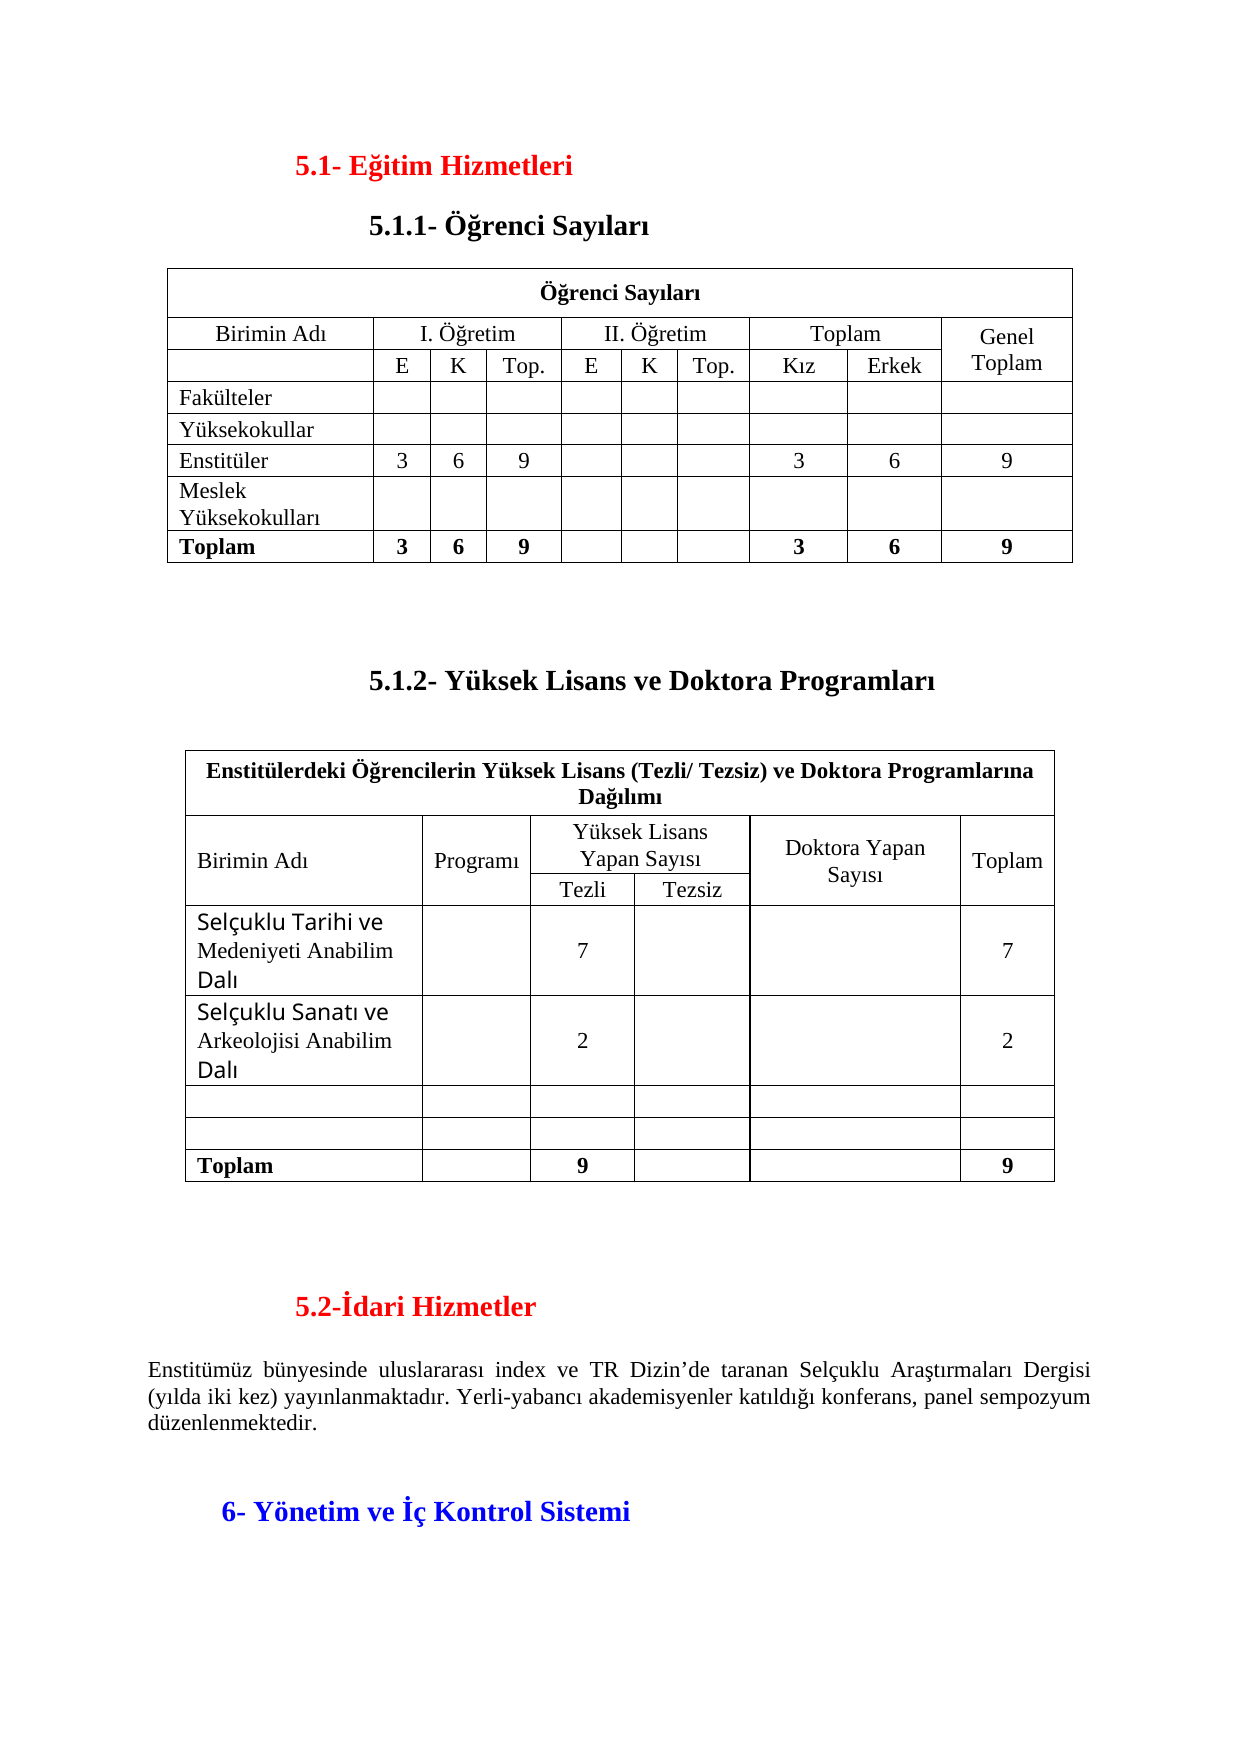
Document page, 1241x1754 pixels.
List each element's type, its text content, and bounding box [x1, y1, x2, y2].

table_cell [374, 414, 430, 444]
table_cell Meslek Yüksekokulları [168, 477, 373, 530]
table_cell [750, 382, 847, 412]
table_cell [678, 477, 749, 530]
table_cell [423, 1118, 530, 1149]
table_cell [635, 1086, 749, 1117]
table_cell 6 [431, 445, 486, 476]
table_cell Selçuklu Sanatı ve Arkeolojisi Anabilim Dalı [186, 996, 422, 1085]
table_cell Tezsiz [635, 874, 749, 905]
table_cell 9 [531, 1150, 634, 1181]
table_cell [848, 382, 941, 412]
table_cell [562, 414, 621, 444]
table_cell 6 [848, 531, 941, 562]
table_cell Yüksekokullar [168, 414, 373, 444]
text 5.1.2- Yüksek Lisans ve Doktora Programları [295, 663, 1092, 697]
table_cell Fakülteler [168, 382, 373, 412]
table_cell [622, 382, 677, 412]
table_cell [487, 382, 561, 412]
table_cell II. Öğretim [562, 318, 749, 349]
table_cell Toplam [961, 816, 1054, 905]
table_cell [487, 414, 561, 444]
table_cell Toplam [750, 318, 941, 349]
table_cell Selçuklu Tarihi ve Medeniyeti Anabilim Dalı [186, 906, 422, 995]
table_cell [678, 382, 749, 412]
table_cell Birimin Adı [186, 816, 422, 905]
table_cell [562, 531, 621, 562]
table_cell [423, 1150, 530, 1181]
table_cell [622, 477, 677, 530]
table_cell [750, 477, 847, 530]
table_cell [487, 477, 561, 530]
table_cell [562, 382, 621, 412]
text Enstitümüz bünyesinde uluslararası index ve TR Dizin’de taranan Selçuklu Araştırmaları Dergisi (yılda iki kez) yayınlanmaktadır. Yerli-yabancı akademisyenler katıldığı konferans, panel sempozyum düzenlenmektedir. [148, 1356, 1092, 1436]
table_cell 9 [942, 531, 1072, 562]
table_cell Enstitüler [168, 445, 373, 476]
table_cell [622, 414, 677, 444]
table_cell 9 [961, 1150, 1054, 1181]
table_cell Top. [487, 350, 561, 381]
table_cell Yüksek Lisans Yapan Sayısı [531, 816, 749, 873]
table_cell 2 [961, 996, 1054, 1085]
table_cell [431, 382, 486, 412]
table_cell [531, 1086, 634, 1117]
table_cell [431, 414, 486, 444]
table_header Enstitülerdeki Öğrencilerin Yüksek Lisans (Tezli/ Tezsiz) ve Doktora Programlarına Dağılımı [186, 751, 1054, 815]
text 5.1- Eğitim Hizmetleri [221, 148, 1092, 181]
table_cell [678, 445, 749, 476]
table_cell Doktora Yapan Sayısı [751, 816, 960, 905]
table_cell 3 [750, 531, 847, 562]
table_cell 7 [961, 906, 1054, 995]
table_cell [622, 445, 677, 476]
table_cell [678, 531, 749, 562]
table_cell K [431, 350, 486, 381]
table_cell 6 [431, 531, 486, 562]
table_cell [622, 531, 677, 562]
table_cell [751, 1086, 960, 1117]
table_cell Programı [423, 816, 530, 905]
table_cell [374, 477, 430, 530]
table_cell [848, 477, 941, 530]
table_cell 3 [374, 445, 430, 476]
table_cell [186, 1086, 422, 1117]
table_cell Toplam [186, 1150, 422, 1181]
table_cell 7 [531, 906, 634, 995]
table_cell [750, 414, 847, 444]
table_cell 3 [374, 531, 430, 562]
table_cell Genel Toplam [942, 318, 1072, 381]
table_cell 9 [942, 445, 1072, 476]
table_cell 9 [487, 445, 561, 476]
table_cell [423, 906, 530, 995]
table_cell [942, 382, 1072, 412]
table_cell Erkek [848, 350, 941, 381]
table_cell [848, 414, 941, 444]
table_cell Kız [750, 350, 847, 381]
table_cell [635, 1150, 749, 1181]
table_cell [751, 1118, 960, 1149]
table_cell [961, 1086, 1054, 1117]
table_header Öğrenci Sayıları [168, 269, 1072, 317]
table_cell 2 [531, 996, 634, 1085]
table_cell [431, 477, 486, 530]
table_cell [531, 1118, 634, 1149]
table_cell [961, 1118, 1054, 1149]
subtitle 6- Yönetim ve İç Kontrol Sistemi [148, 1494, 1092, 1528]
table_cell 3 [750, 445, 847, 476]
text 5.1.1- Öğrenci Sayıları [295, 208, 1092, 241]
table_cell [751, 906, 960, 995]
table_cell E [562, 350, 621, 381]
table_cell 9 [487, 531, 561, 562]
table_cell [562, 477, 621, 530]
table_cell Top. [678, 350, 749, 381]
table_cell 6 [848, 445, 941, 476]
table_cell [942, 477, 1072, 530]
table_cell I. Öğretim [374, 318, 561, 349]
table_cell E [374, 350, 430, 381]
table_cell Toplam [168, 531, 373, 562]
table_cell [374, 382, 430, 412]
table_cell [186, 1118, 422, 1149]
table_cell [678, 414, 749, 444]
table_cell [635, 996, 749, 1085]
table_cell [423, 1086, 530, 1117]
table_cell K [622, 350, 677, 381]
table_cell Tezli [531, 874, 634, 905]
table_cell [168, 350, 373, 381]
table_cell [423, 996, 530, 1085]
table_cell [751, 996, 960, 1085]
table_cell [942, 414, 1072, 444]
table_cell [635, 906, 749, 995]
table_cell [751, 1150, 960, 1181]
table_cell [635, 1118, 749, 1149]
text 5.2-İdari Hizmetler [221, 1289, 1092, 1323]
table_cell Birimin Adı [168, 318, 373, 349]
table_cell [562, 445, 621, 476]
